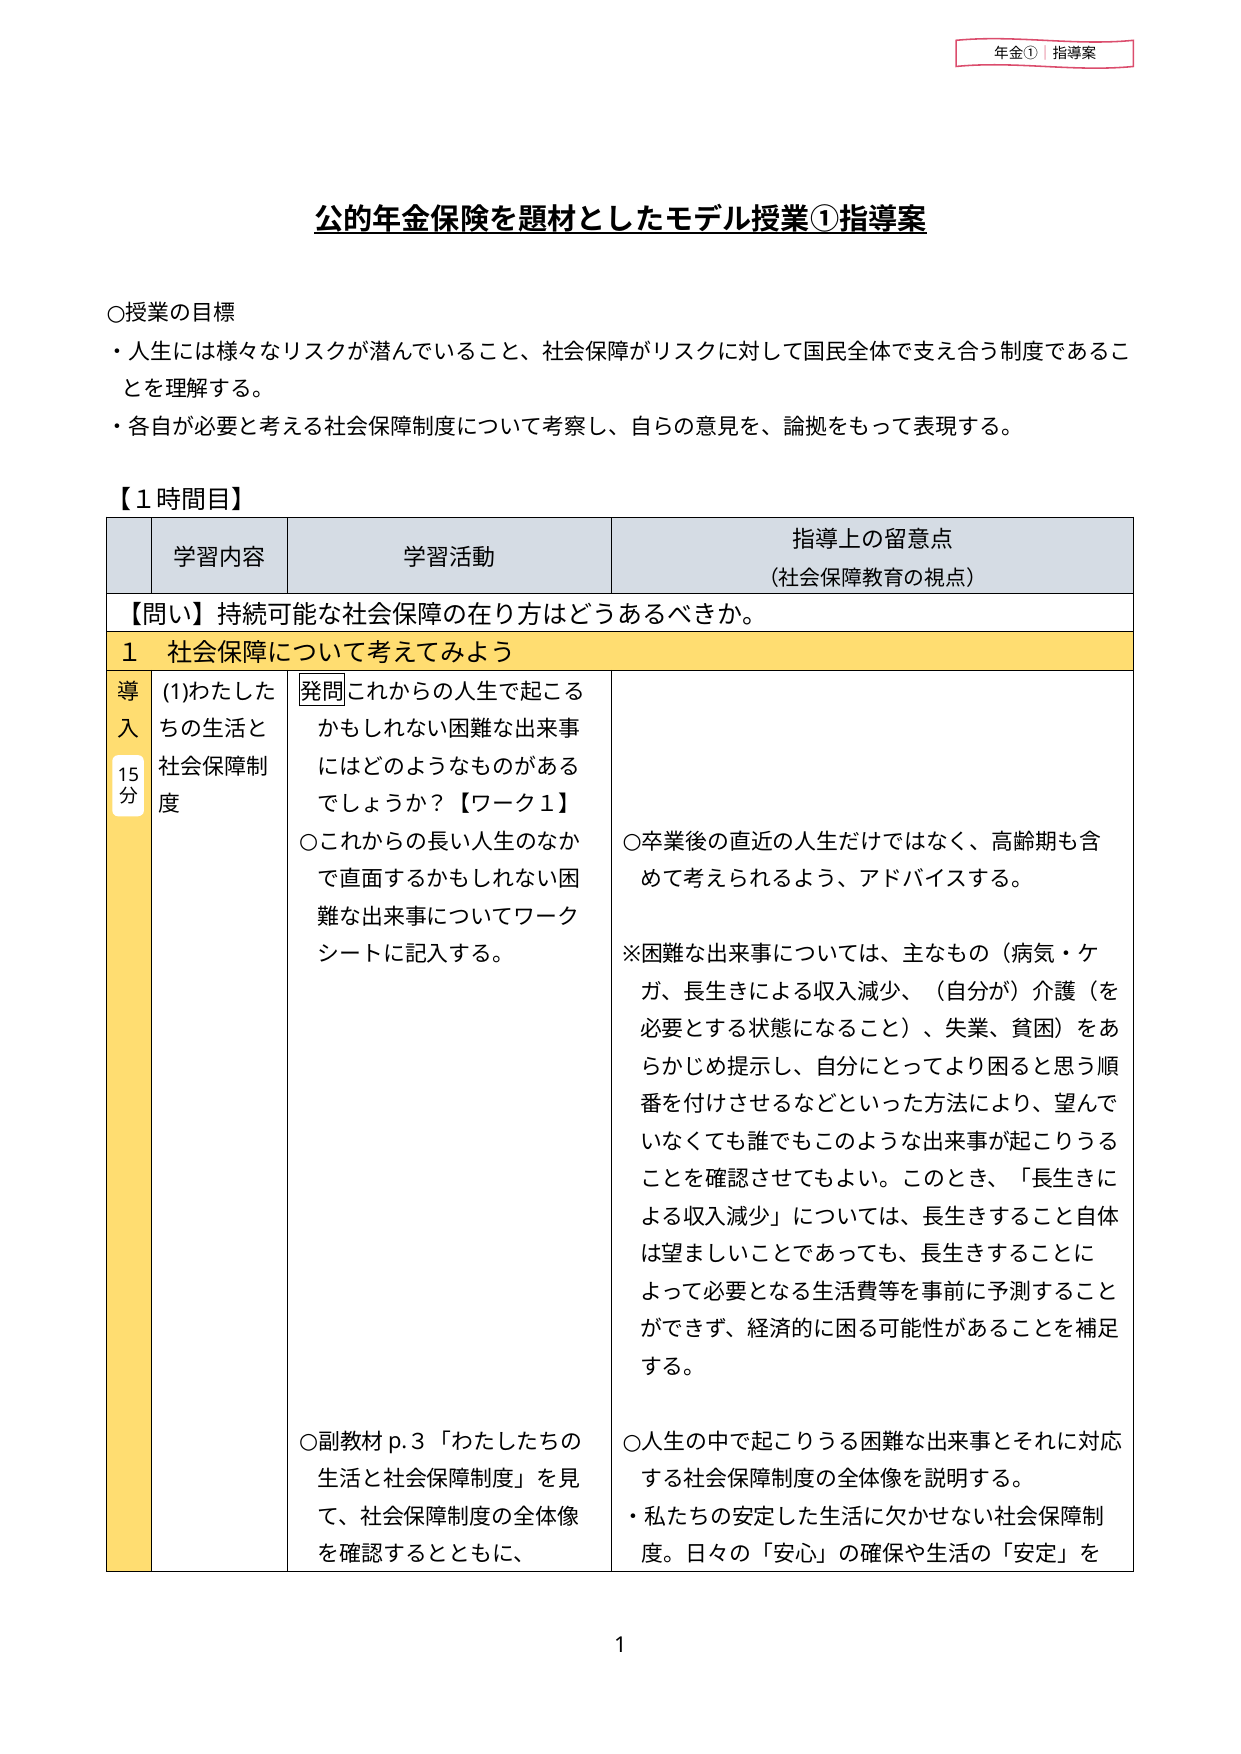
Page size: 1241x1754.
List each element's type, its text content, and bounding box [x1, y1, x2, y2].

table_header 学習活動 [288, 518, 611, 593]
text 【１時間目】 [106, 479, 1134, 517]
table_cell 【問い】持続可能な社会保障の在り方はどうあるべきか。 [107, 594, 1133, 631]
text ○授業の目標 [106, 292, 1134, 329]
text 公的年金保険を題材としたモデル授業①指導案 [106, 179, 1134, 254]
text ・人生には様々なリスクが潜んでいること、社会保障がリスクに対して国民全体で支え合う制度であることを理解する。 [106, 329, 1134, 404]
table_header 学習内容 [152, 518, 287, 593]
table_header 指導上の留意点 （社会保障教育の視点） [612, 518, 1133, 593]
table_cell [612, 671, 1133, 1571]
table_cell 導入 [107, 671, 151, 1571]
table_cell １ 社会保障について考えてみよう [107, 632, 1133, 670]
text ・各自が必要と考える社会保障制度について考察し、自らの意見を、論拠をもって表現する。 [106, 404, 1134, 442]
table_header [107, 518, 151, 593]
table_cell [288, 671, 611, 1571]
table_cell (1)わたしたちの生活と社会保障制度 (2)社会保障を支える財政 [152, 671, 287, 1571]
